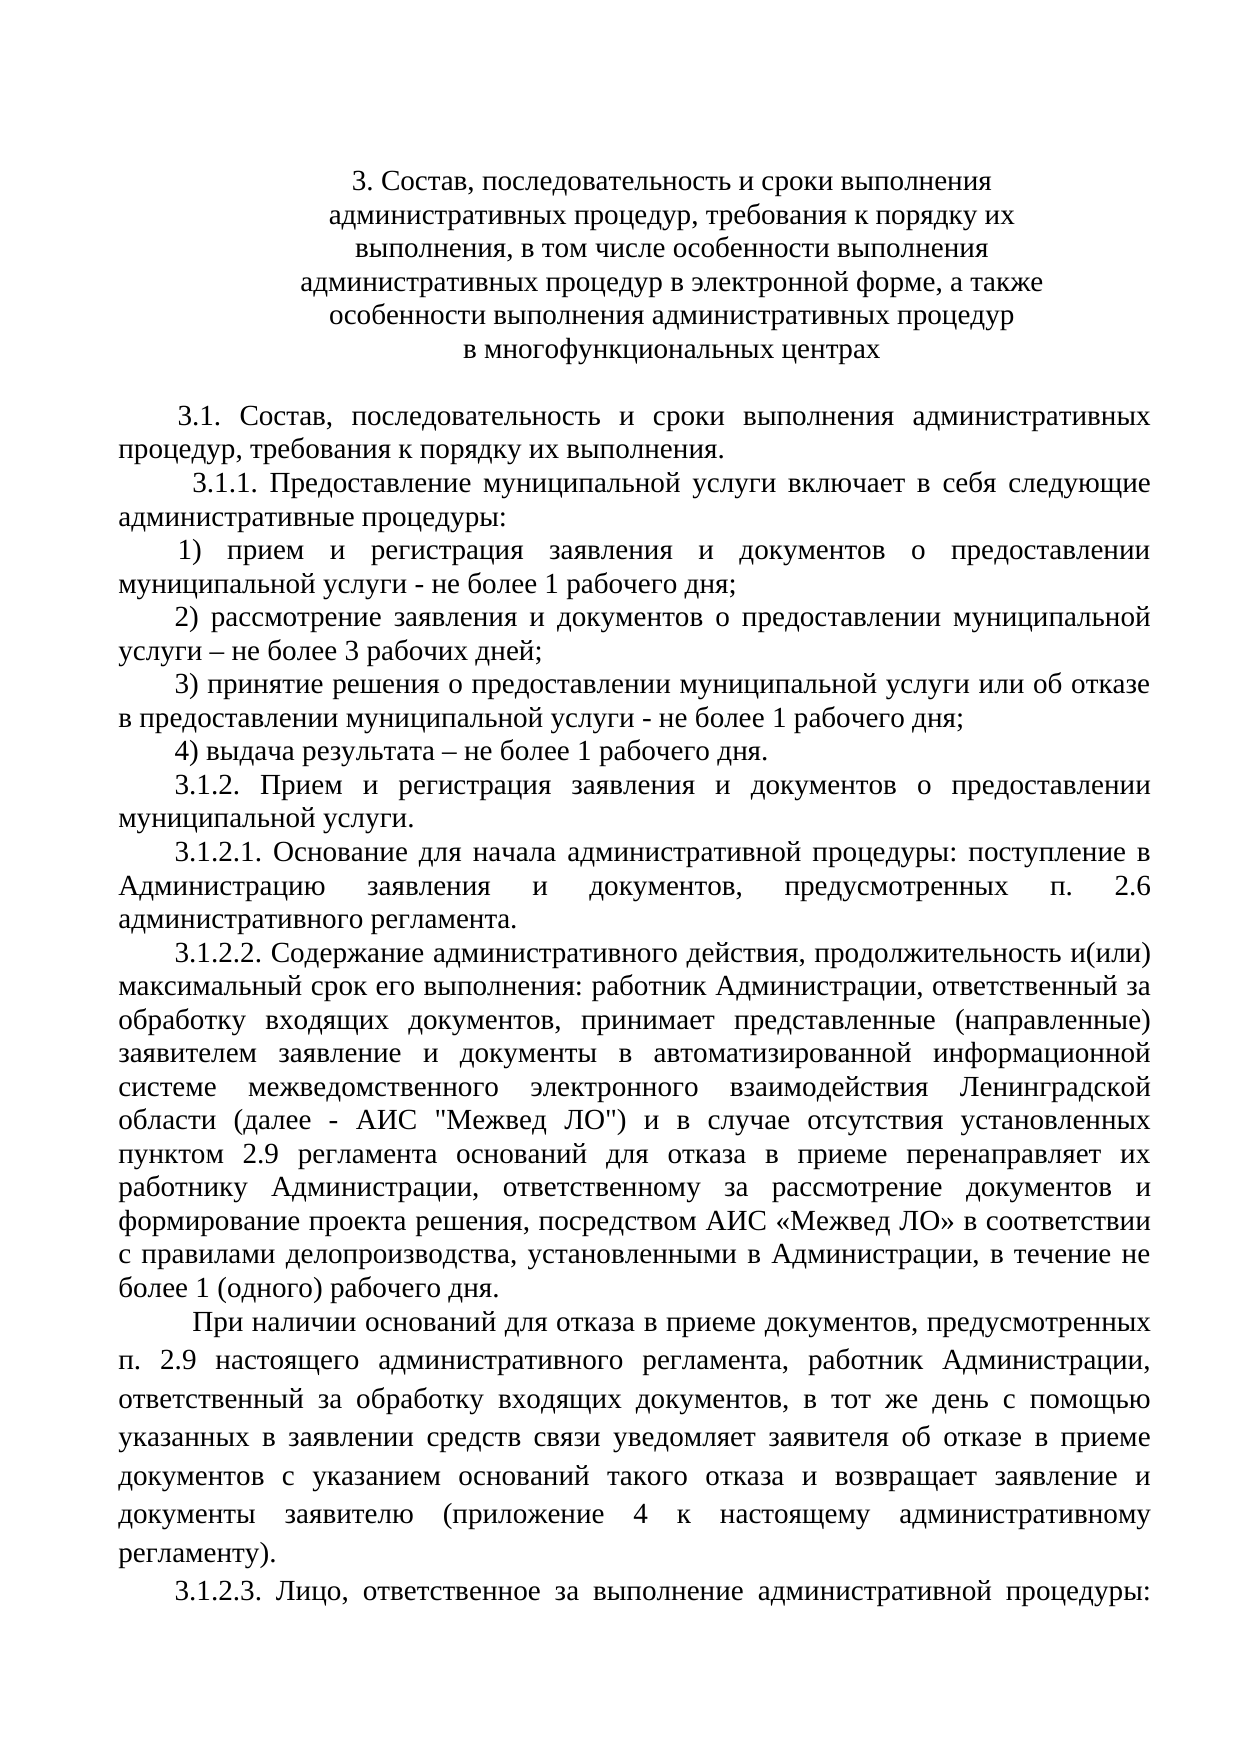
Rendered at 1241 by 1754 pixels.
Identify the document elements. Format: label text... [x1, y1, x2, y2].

text 3.1.2.2. Содержание административного действия, продолжительность и(или) максимальный срок его выполнения: работник Администрации, ответственный за обработку входящих документов, принимает представленные (направленные) заявителем заявление и документы в автоматизированной информационной системе межведомственного электронного взаимодействия Ленинградской области (далее - АИС "Межвед ЛО") и в случае отсутствия установленных пунктом 2.9 регламента оснований для отказа в приеме перенаправляет их работнику Администрации, ответственному за рассмотрение документов и формирование проекта решения, посредством АИС «Межвед ЛО» в соответствии с правилами делопроизводства, установленными в Администрации, в течение не более 1 (одного) рабочего дня. [118, 935, 1152, 1304]
text в многофункциональных центрах [118, 331, 1152, 364]
text 3. Состав, последовательность и сроки выполнения [118, 163, 1152, 197]
text 3.1.2. Прием и регистрация заявления и документов о предоставлении муниципальной услуги. [118, 767, 1152, 834]
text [118, 1573, 1152, 1607]
text 1) прием и регистрация заявления и документов о предоставлении муниципальной услуги - не более 1 рабочего дня; [118, 532, 1152, 599]
text административных процедур, требования к порядку их [118, 197, 1152, 230]
text административных процедур в электронной форме, а также [118, 264, 1152, 297]
text При наличии оснований для отказа в приеме документов, предусмотренных п. 2.9 настоящего административного регламента, работник Администрации, ответственный за обработку входящих документов, в тот же день с помощью указанных в заявлении средств связи уведомляет заявителя об отказе в приеме документов с указанием оснований такого отказа и возвращает заявление и документы заявителю (приложение 4 к настоящему административному регламенту). [118, 1304, 1152, 1568]
text выполнения, в том числе особенности выполнения [118, 230, 1152, 264]
text 3.1.2.1. Основание для начала административной процедуры: поступление в Администрацию заявления и документов, предусмотренных п. 2.6 административного регламента. [118, 834, 1152, 935]
text 4) выдача результата – не более 1 рабочего дня. [118, 733, 1152, 767]
text особенности выполнения административных процедур [118, 297, 1152, 331]
text 3) принятие решения о предоставлении муниципальной услуги или об отказе в предоставлении муниципальной услуги - не более 1 рабочего дня; [118, 666, 1152, 733]
text 3.1.1. Предоставление муниципальной услуги включает в себя следующие административные процедуры: [118, 465, 1152, 532]
text 2) рассмотрение заявления и документов о предоставлении муниципальной услуги – не более 3 рабочих дней; [118, 599, 1152, 666]
text 3.1. Состав, последовательность и сроки выполнения административных процедур, требования к порядку их выполнения. [118, 398, 1152, 465]
